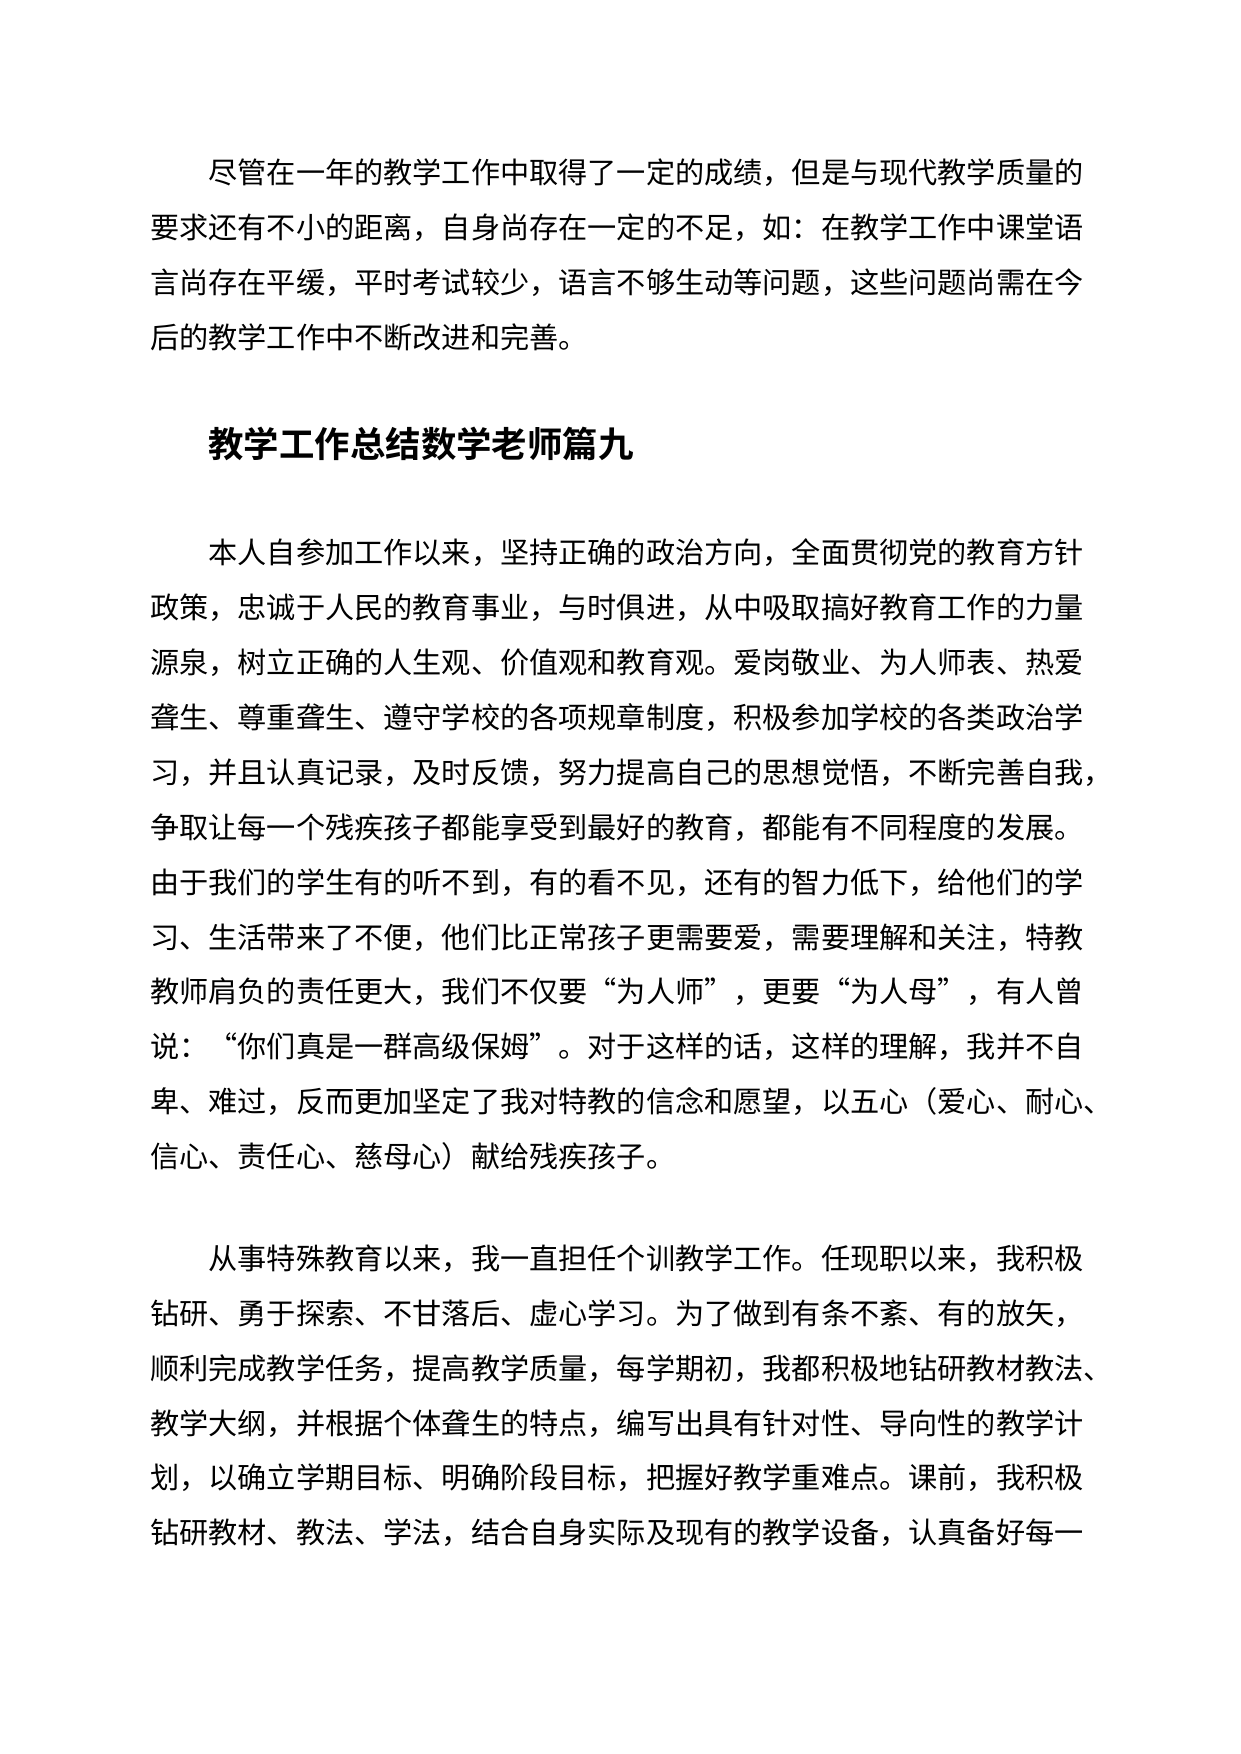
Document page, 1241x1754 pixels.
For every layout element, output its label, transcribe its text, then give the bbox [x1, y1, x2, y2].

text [150, 1236, 1090, 1552]
text 教学工作总结数学老师篇九 [150, 416, 1090, 468]
text 本人自参加工作以来，坚持正确的政治方向，全面贯彻党的教育方针政策，忠诚于人民的教育事业，与时俱进，从中吸取搞好教育工作的力量源泉，树立正确的人生观、价值观和教育观。爱岗敬业、为人师表、热爱聋生、尊重聋生、遵守学校的各项规章制度，积极参加学校的各类政治学习，并且认真记录，及时反馈，努力提高自己的思想觉悟，不断完善自我，争取让每一个残疾孩子都能享受到最好的教育，都能有不同程度的发展。由于我们的学生有的听不到，有的看不见，还有的智力低下，给他们的学习、生活带来了不便，他们比正常孩子更需要爱，需要理解和关注，特教教师肩负的责任更大，我们不仅要“为人师”，更要“为人母”，有人曾说：“你们真是一群高级保姆”。对于这样的话，这样的理解，我并不自卑、难过，反而更加坚定了我对特教的信念和愿望，以五心（爱心、耐心、信心、责任心、慈母心）献给残疾孩子。 [150, 530, 1090, 1176]
text 尽管在一年的教学工作中取得了一定的成绩，但是与现代教学质量的要求还有不小的距离，自身尚存在一定的不足，如：在教学工作中课堂语言尚存在平缓，平时考试较少，语言不够生动等问题，这些问题尚需在今后的教学工作中不断改进和完善。 [150, 150, 1090, 357]
